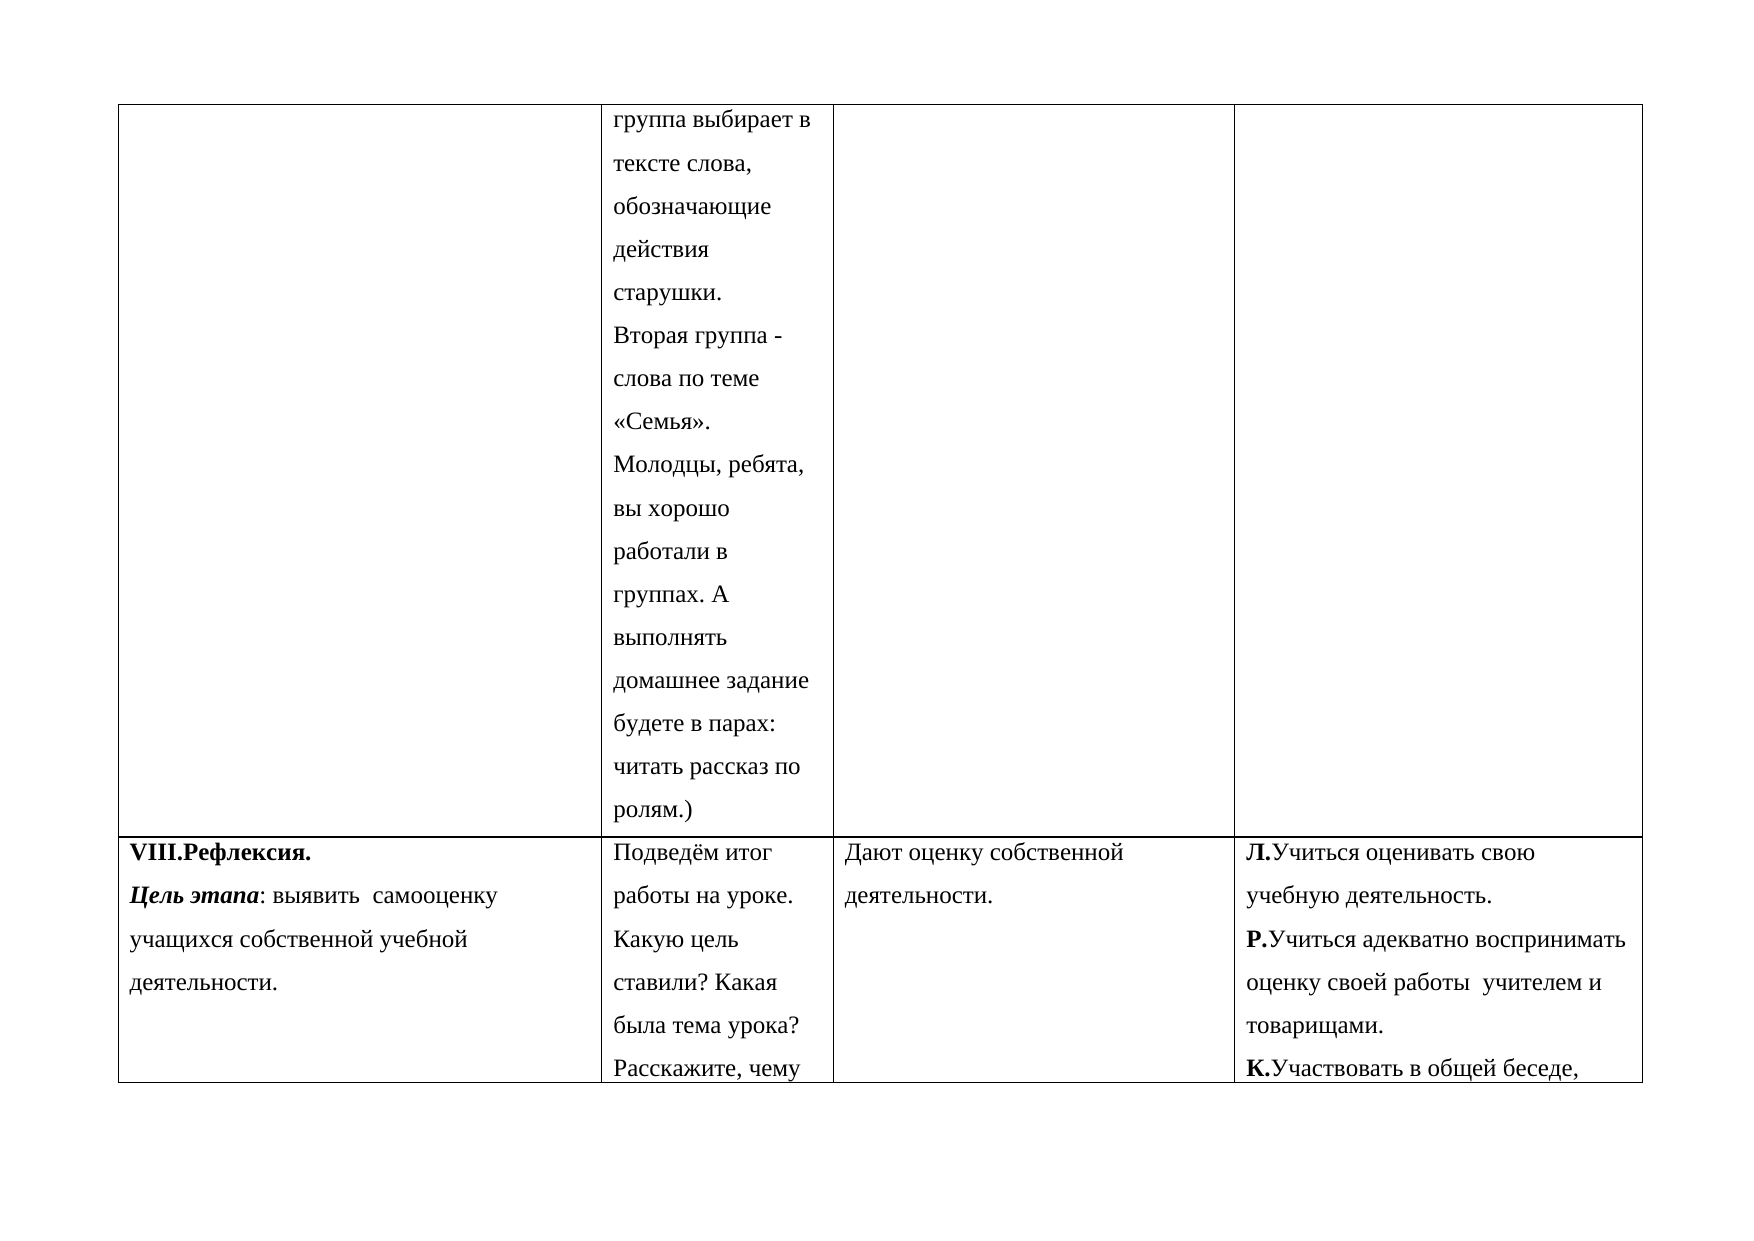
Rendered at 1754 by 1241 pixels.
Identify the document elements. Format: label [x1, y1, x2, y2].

table_cell [1235, 838, 1642, 1082]
table_cell [602, 105, 833, 836]
table_cell [1235, 105, 1642, 836]
table_cell [602, 838, 833, 1082]
table_cell [119, 105, 601, 836]
table_cell [119, 838, 601, 1082]
table_cell [834, 838, 1234, 1082]
table_cell [834, 105, 1234, 836]
